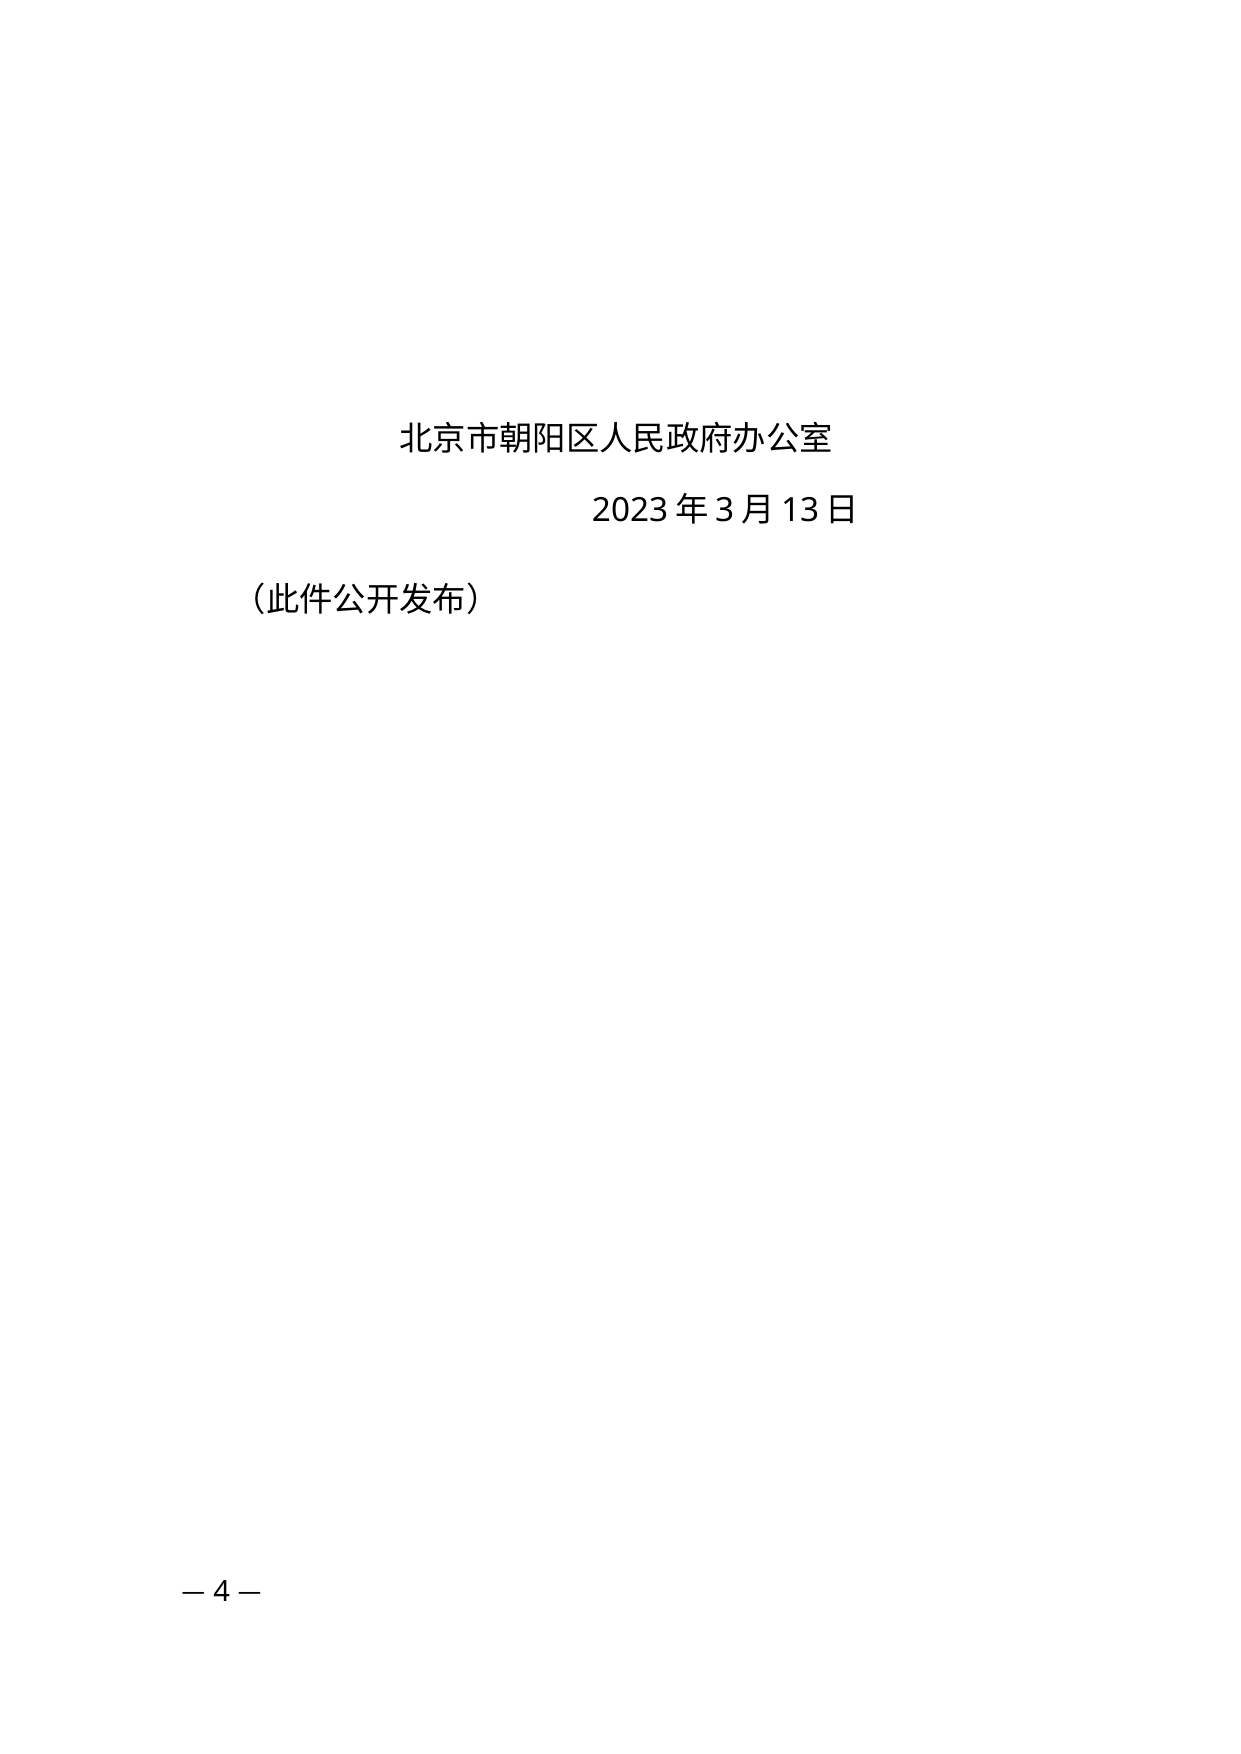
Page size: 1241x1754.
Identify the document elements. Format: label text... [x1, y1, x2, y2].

text 北京市朝阳区人民政府办公室 [165, 407, 1073, 461]
text （此件公开发布） [165, 552, 1002, 642]
text 2023年3月13日 [165, 461, 1002, 552]
